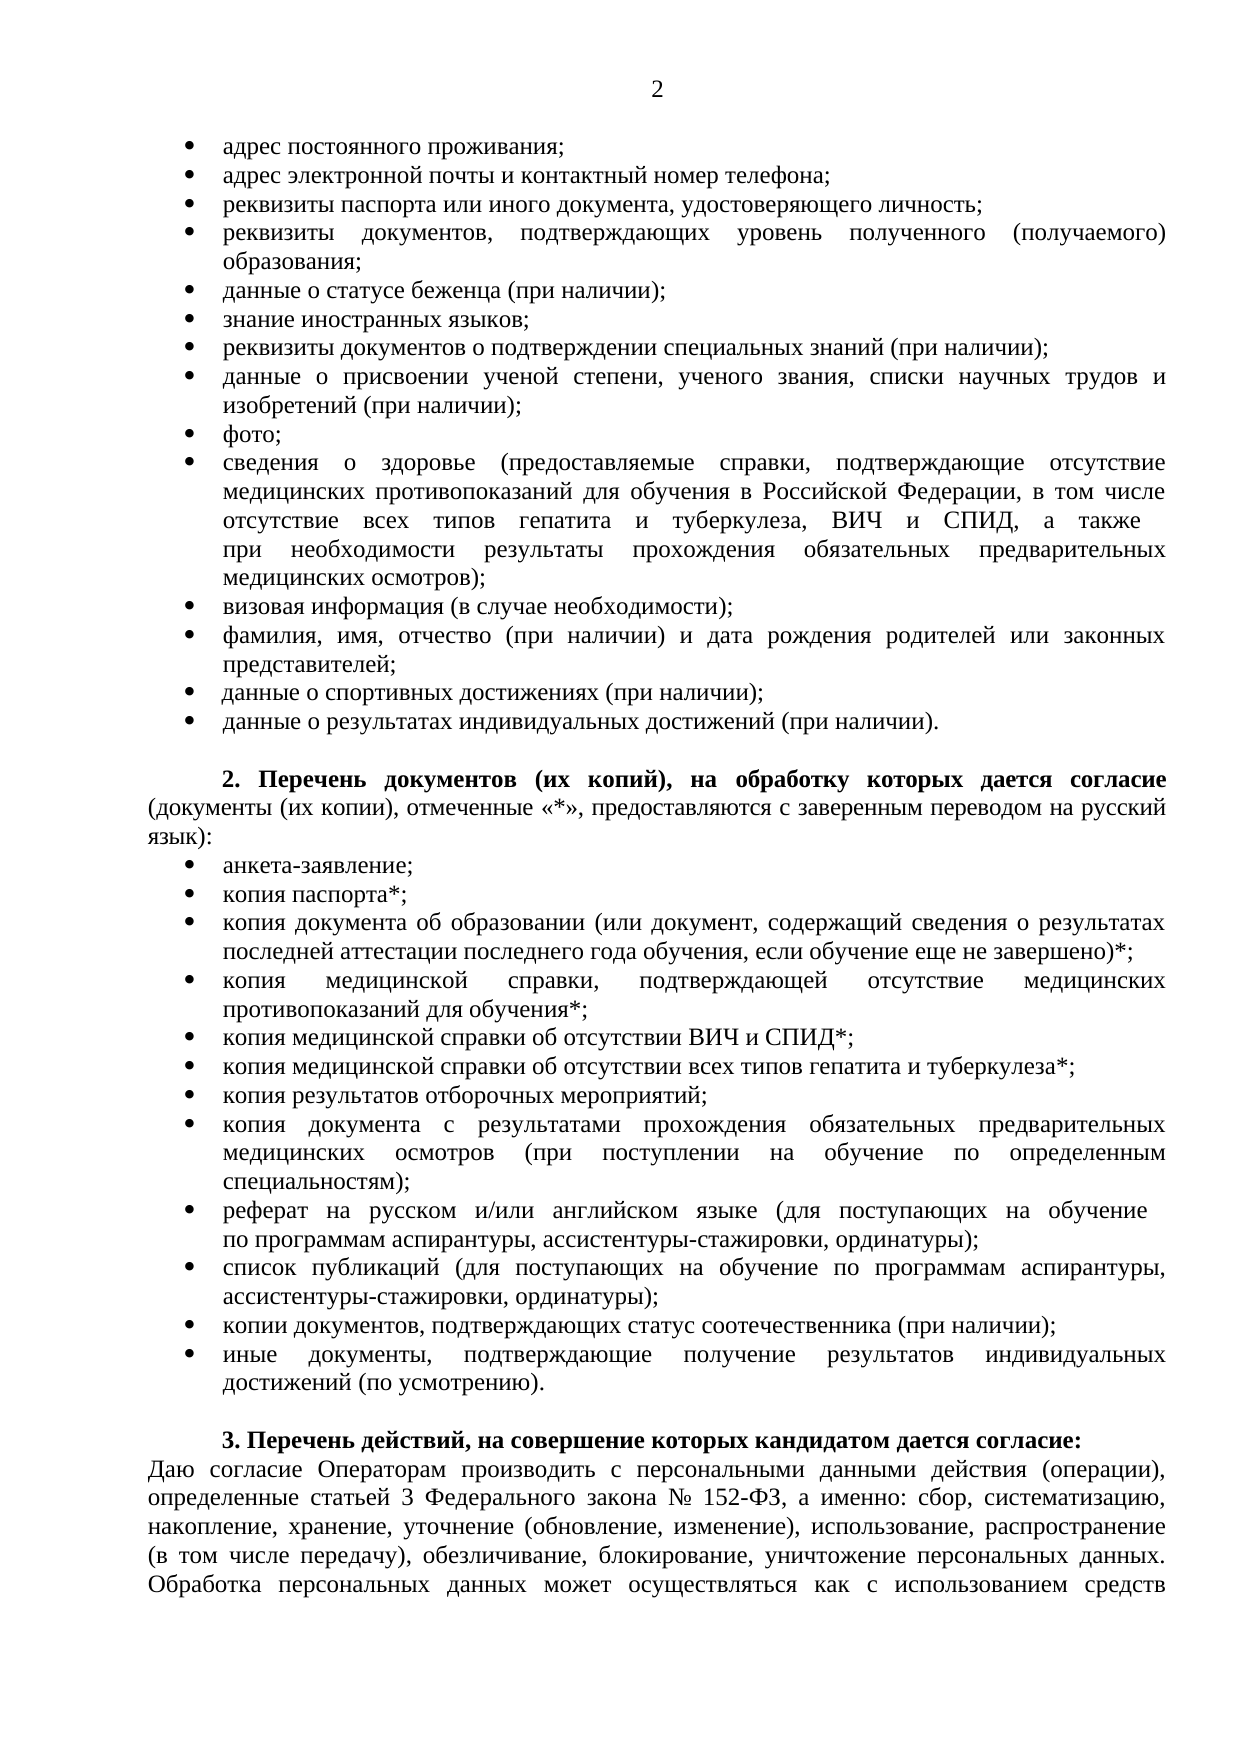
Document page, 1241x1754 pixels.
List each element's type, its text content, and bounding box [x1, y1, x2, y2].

list реквизиты паспорта или иного документа, удостоверяющего личность; [185, 189, 1167, 217]
list сведения о здоровье (предоставляемые справки, подтверждающие отсутствие медицинских противопоказаний для обучения в Российской Федерации, в том числе отсутствие всех типов гепатита и туберкулеза, ВИЧ и СПИД, а также при необходимости результаты прохождения обязательных предварительных медицинских осмотров); [185, 447, 1167, 591]
list реквизиты документов, подтверждающих уровень полученного (получаемого) образования; [185, 217, 1167, 275]
list копии документов, подтверждающих статус соотечественника (при наличии); [185, 1310, 1167, 1339]
list копия медицинской справки, подтверждающей отсутствие медицинских противопоказаний для обучения*; [185, 965, 1167, 1022]
list иные документы, подтверждающие получение результатов индивидуальных достижений (по усмотрению). [185, 1339, 1167, 1396]
list данные о спортивных достижениях (при наличии); [148, 677, 1167, 706]
list реферат на русском и/или английском языке (для поступающих на обучение по программам аспирантуры, ассистентуры-стажировки, ординатуры); [185, 1195, 1167, 1252]
list адрес электронной почты и контактный номер телефона; [185, 160, 1167, 189]
list фамилия, имя, отчество (при наличии) и дата рождения родителей или законных представителей; [185, 620, 1167, 677]
list фото; [185, 419, 1167, 447]
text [148, 1454, 1167, 1597]
list копия документа об образовании (или документ, содержащий сведения о результатах последней аттестации последнего года обучения, если обучение еще не завершено)*; [185, 907, 1167, 965]
list анкета-заявление; [185, 850, 1167, 879]
list визовая информация (в случае необходимости); [185, 591, 1167, 620]
list знание иностранных языков; [185, 304, 1167, 332]
list 2. Перечень документов (их копий), на обработку которых дается согласие (документы (их копии), отмеченные «*», предоставляются с заверенным переводом на русский язык): [148, 764, 1167, 850]
list копия медицинской справки об отсутствии всех типов гепатита и туберкулеза*; [185, 1051, 1167, 1080]
list реквизиты документов о подтверждении специальных знаний (при наличии); [185, 332, 1167, 361]
list данные о присвоении ученой степени, ученого звания, списки научных трудов и изобретений (при наличии); [185, 361, 1167, 419]
list данные о результатах индивидуальных достижений (при наличии). [185, 706, 1167, 735]
text 3. Перечень действий, на совершение которых кандидатом дается согласие: [148, 1425, 1167, 1454]
list список публикаций (для поступающих на обучение по программам аспирантуры, ассистентуры-стажировки, ординатуры); [185, 1252, 1167, 1310]
list копия паспорта*; [185, 879, 1167, 907]
list копия результатов отборочных мероприятий; [185, 1080, 1167, 1109]
list адрес постоянного проживания; [185, 131, 1167, 160]
list копия документа с результатами прохождения обязательных предварительных медицинских осмотров (при поступлении на обучение по определенным специальностям); [185, 1109, 1167, 1195]
list данные о статусе беженца (при наличии); [185, 275, 1167, 304]
list копия медицинской справки об отсутствии ВИЧ и СПИД*; [185, 1022, 1167, 1051]
